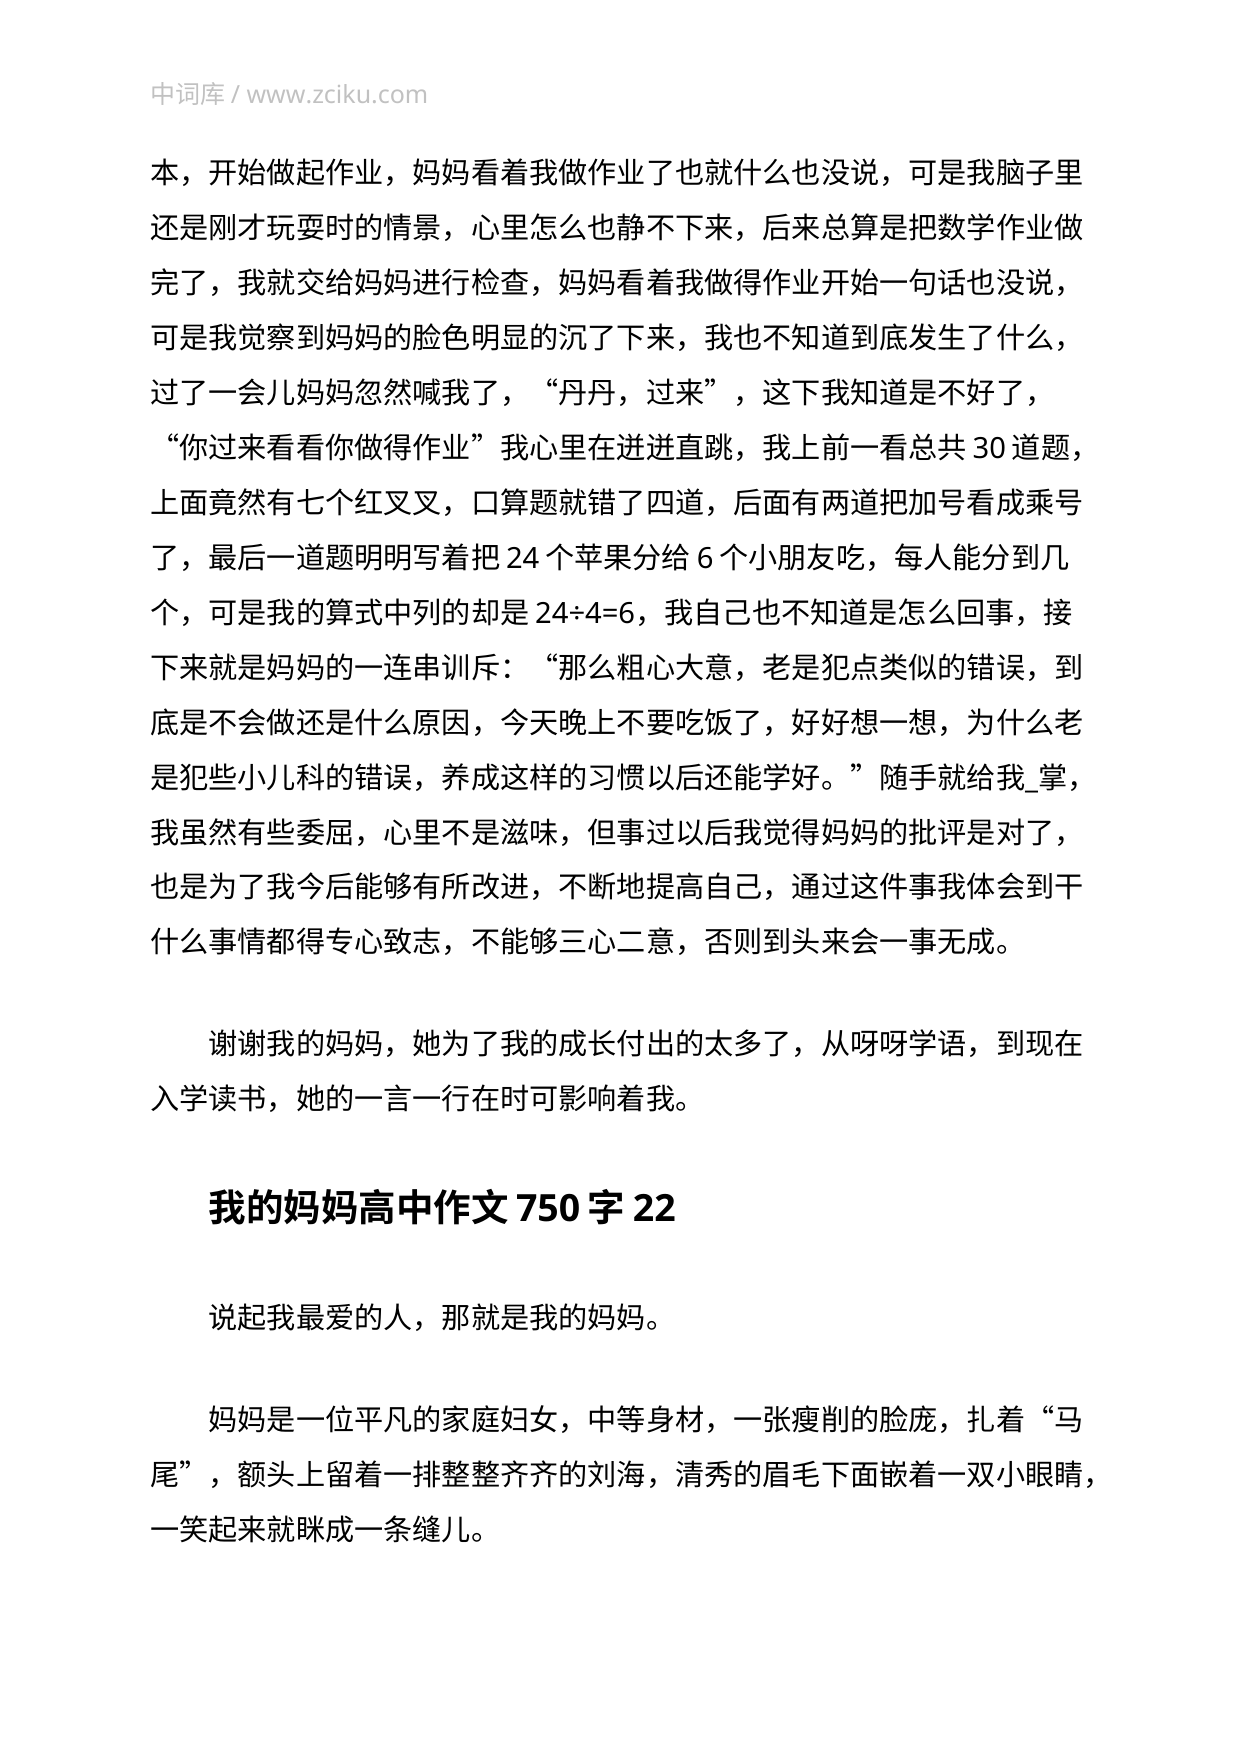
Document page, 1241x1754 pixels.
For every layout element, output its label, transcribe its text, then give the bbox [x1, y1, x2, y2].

text 我的妈妈高中作文750字22 [150, 1177, 1090, 1232]
text 妈妈是一位平凡的家庭妇女，中等身材，一张瘦削的脸庞，扎着“马尾”，额头上留着一排整整齐齐的刘海，清秀的眉毛下面嵌着一双小眼睛，一笑起来就眯成一条缝儿。 [150, 1397, 1090, 1549]
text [150, 150, 1090, 961]
text 说起我最爱的人，那就是我的妈妈。 [150, 1295, 1090, 1337]
text 谢谢我的妈妈，她为了我的成长付出的太多了，从呀呀学语，到现在入学读书，她的一言一行在时可影响着我。 [150, 1021, 1090, 1118]
